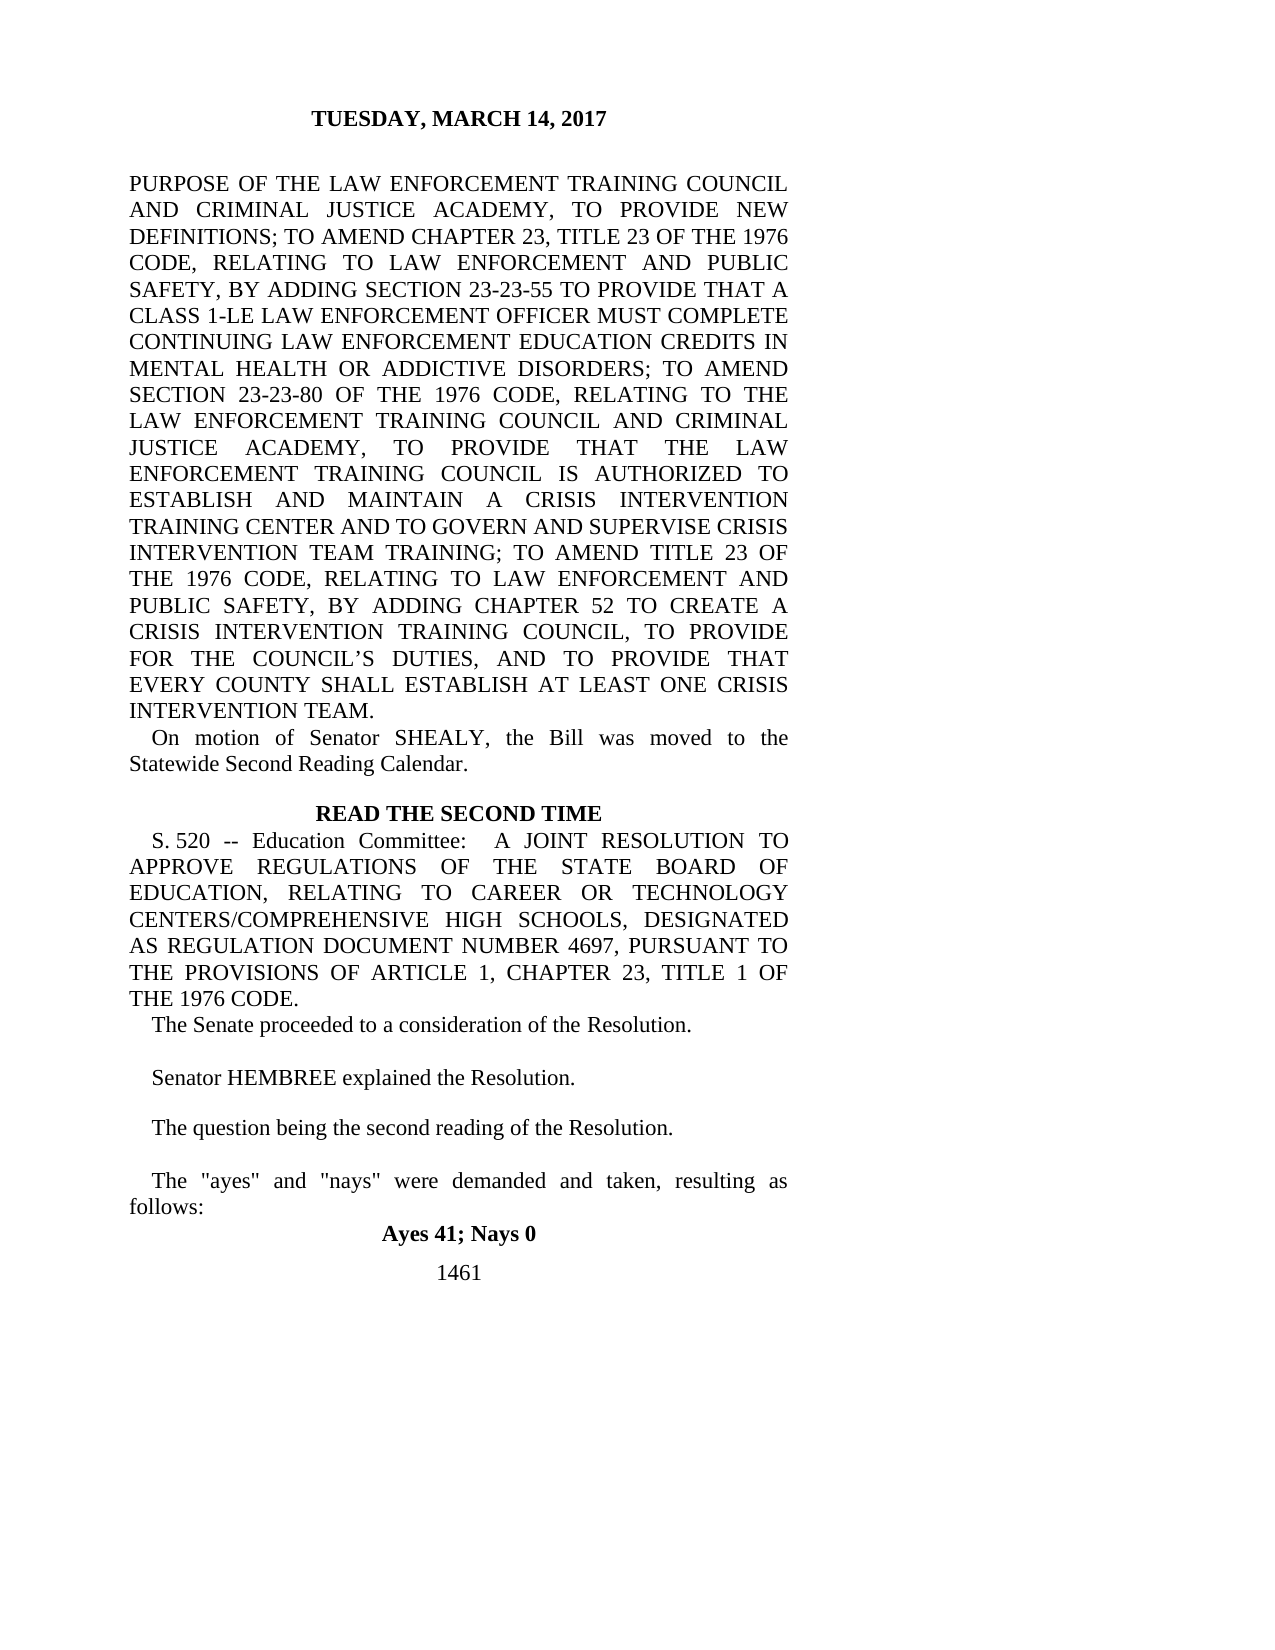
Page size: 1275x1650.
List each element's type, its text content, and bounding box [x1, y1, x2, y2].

text Senator HEMBREE explained the Resolution. [129, 1064, 789, 1090]
text The "ayes" and "nays" were demanded and taken, resulting as follows: [129, 1167, 789, 1220]
text READ THE SECOND TIME [129, 800, 789, 827]
text Ayes 41; Nays 0 [129, 1220, 789, 1246]
text On motion of Senator SHEALY, the Bill was moved to the Statewide Second Reading Calendar. [129, 724, 789, 776]
text S. 520 -- Education Committee: A JOINT RESOLUTION TO APPROVE REGULATIONS OF THE STATE BOARD OF EDUCATION, RELATING TO CAREER OR TECHNOLOGY CENTERS/COMPREHENSIVE HIGH SCHOOLS, DESIGNATED AS REGULATION DOCUMENT NUMBER 4697, PURSUANT TO THE PROVISIONS OF ARTICLE 1, CHAPTER 23, TITLE 1 OF THE 1976 CODE. [129, 827, 789, 1011]
text The question being the second reading of the Resolution. [129, 1114, 789, 1141]
text The Senate proceeded to a consideration of the Resolution. [129, 1011, 789, 1038]
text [129, 170, 789, 724]
